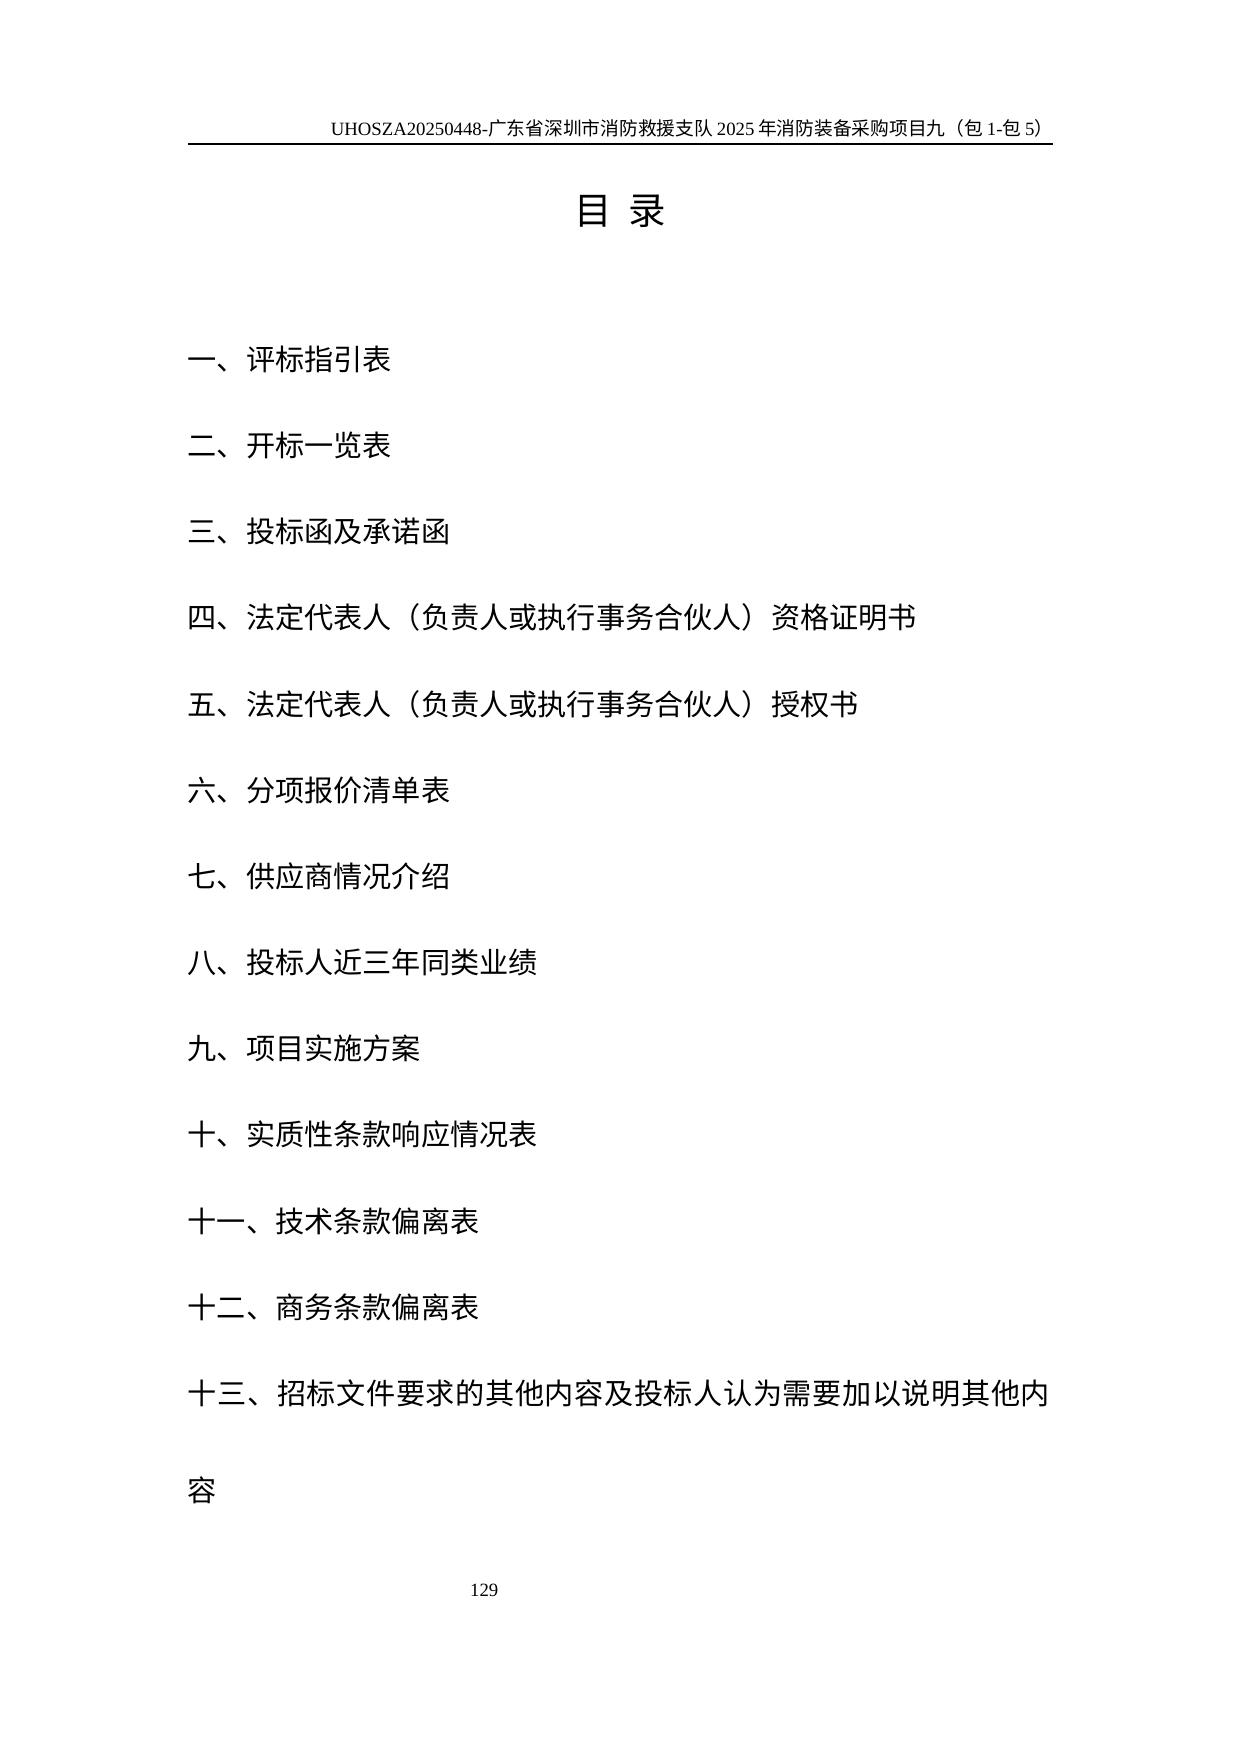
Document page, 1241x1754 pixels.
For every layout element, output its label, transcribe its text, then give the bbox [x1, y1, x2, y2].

text 目 录 [187, 176, 1053, 241]
text 八、投标人近三年同类业绩 [187, 928, 1053, 993]
text 一、评标指引表 [187, 325, 1053, 390]
text 九、项目实施方案 [187, 1014, 1053, 1079]
text 三、投标函及承诺函 [187, 498, 1053, 563]
text 六、分项报价清单表 [187, 756, 1053, 821]
text 十二、商务条款偏离表 [187, 1273, 1053, 1338]
text 十、实质性条款响应情况表 [187, 1101, 1053, 1166]
text 十一、技术条款偏离表 [187, 1187, 1053, 1252]
text 五、法定代表人（负责人或执行事务合伙人）授权书 [187, 670, 1053, 735]
text 二、开标一览表 [187, 411, 1053, 476]
text 四、法定代表人（负责人或执行事务合伙人）资格证明书 [187, 584, 1053, 649]
text 十三、招标文件要求的其他内容及投标人认为需要加以说明其他内容 [187, 1359, 1053, 1522]
text 七、供应商情况介绍 [187, 842, 1053, 907]
